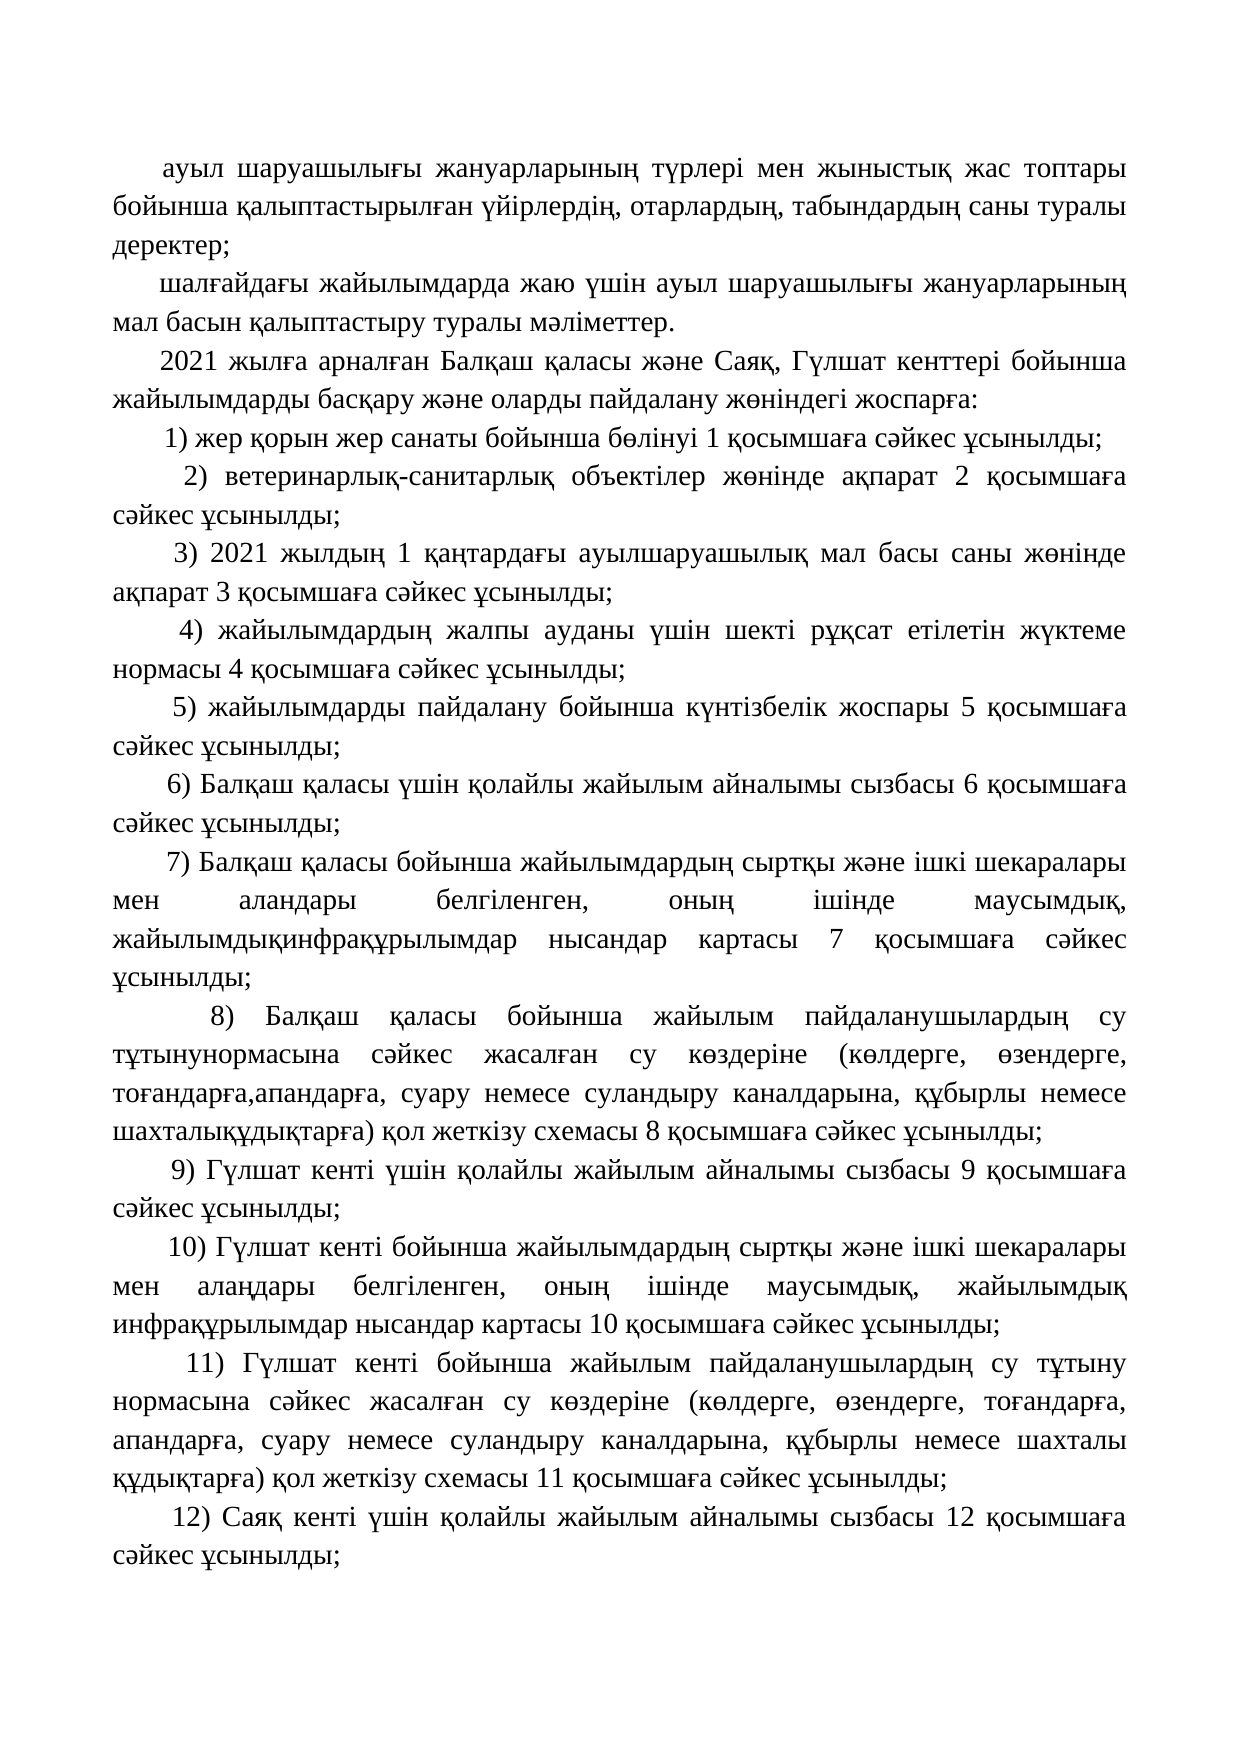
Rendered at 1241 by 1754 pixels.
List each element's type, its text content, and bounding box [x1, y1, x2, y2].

text 7) Балқаш қаласы бойынша жайылымдардың сыртқы және ішкі шекаралары мен аландары белгіленген, оның ішінде маусымдық, жайылымдықинфрақұрылымдар нысандар картасы 7 қосымшаға сәйкес ұсынылды; [112, 844, 1128, 993]
text 9) Гүлшат кенті үшін қолайлы жайылым айналымы сызбасы 9 қосымшаға сәйкес ұсынылды; [112, 1152, 1128, 1224]
text 12) Саяқ кенті үшін қолайлы жайылым айналымы сызбасы 12 қосымшаға сәйкес ұсынылды; [112, 1499, 1128, 1571]
text 2) ветеринарлық-санитарлық объектілер жөнінде ақпарат 2 қосымшаға сәйкес ұсынылды; [112, 458, 1128, 530]
text 11) Гүлшат кенті бойынша жайылым пайдаланушылардың су тұтыну нормасына сәйкес жасалған су көздеріне (көлдерге, өзендерге, тоғандарға, апандарға, суару немесе суландыру каналдарына, құбырлы немесе шахталы құдықтарға) қол жеткізу схемасы 11 қосымшаға сәйкес ұсынылды; [112, 1345, 1128, 1494]
text 3) 2021 жылдың 1 қаңтардағы ауылшаруашылық мал басы саны жөнінде ақпарат 3 қосымшаға сәйкес ұсынылды; [112, 535, 1128, 607]
text 2021 жылға арналған Балқаш қаласы және Саяқ, Гүлшат кенттері бойынша жайылымдарды басқару және оларды пайдалану жөніндегі жоспарға: [112, 343, 1128, 415]
text ауыл шаруашылығы жануарларының түрлері мен жыныстық жас топтары бойынша қалыптастырылған үйірлердің, отарлардың, табындардың саны туралы деректер; [112, 150, 1128, 261]
text 8) Балқаш қаласы бойынша жайылым пайдаланушылардың су тұтынунормасына сәйкес жасалған су көздеріне (көлдерге, өзендерге, тоғандарға,апандарға, суару немесе суландыру каналдарына, құбырлы немесе шахталықұдықтарға) қол жеткізу схемасы 8 қосымшаға сәйкес ұсынылды; [112, 998, 1128, 1147]
text 5) жайылымдарды пайдалану бойынша күнтізбелік жоспары 5 қосымшаға сәйкес ұсынылды; [112, 689, 1128, 762]
text 6) Балқаш қаласы үшін қолайлы жайылым айналымы сызбасы 6 қосымшаға сәйкес ұсынылды; [112, 767, 1128, 839]
text шалғайдағы жайылымдарда жаю үшін ауыл шаруашылығы жануарларының мал басын қалыптастыру туралы мәліметтер. [112, 266, 1128, 338]
text 1) жер қорын жер санаты бойынша бөлінуі 1 қосымшаға сәйкес ұсынылды; [112, 420, 1128, 453]
text 4) жайылымдардың жалпы ауданы үшін шекті рұқсат етілетін жүктеме нормасы 4 қосымшаға сәйкес ұсынылды; [112, 612, 1128, 684]
text 10) Гүлшат кенті бойынша жайылымдардың сыртқы және ішкі шекаралары мен алаңдары белгіленген, оның ішінде маусымдық, жайылымдық инфрақұрылымдар нысандар картасы 10 қосымшаға сәйкес ұсынылды; [112, 1229, 1128, 1340]
